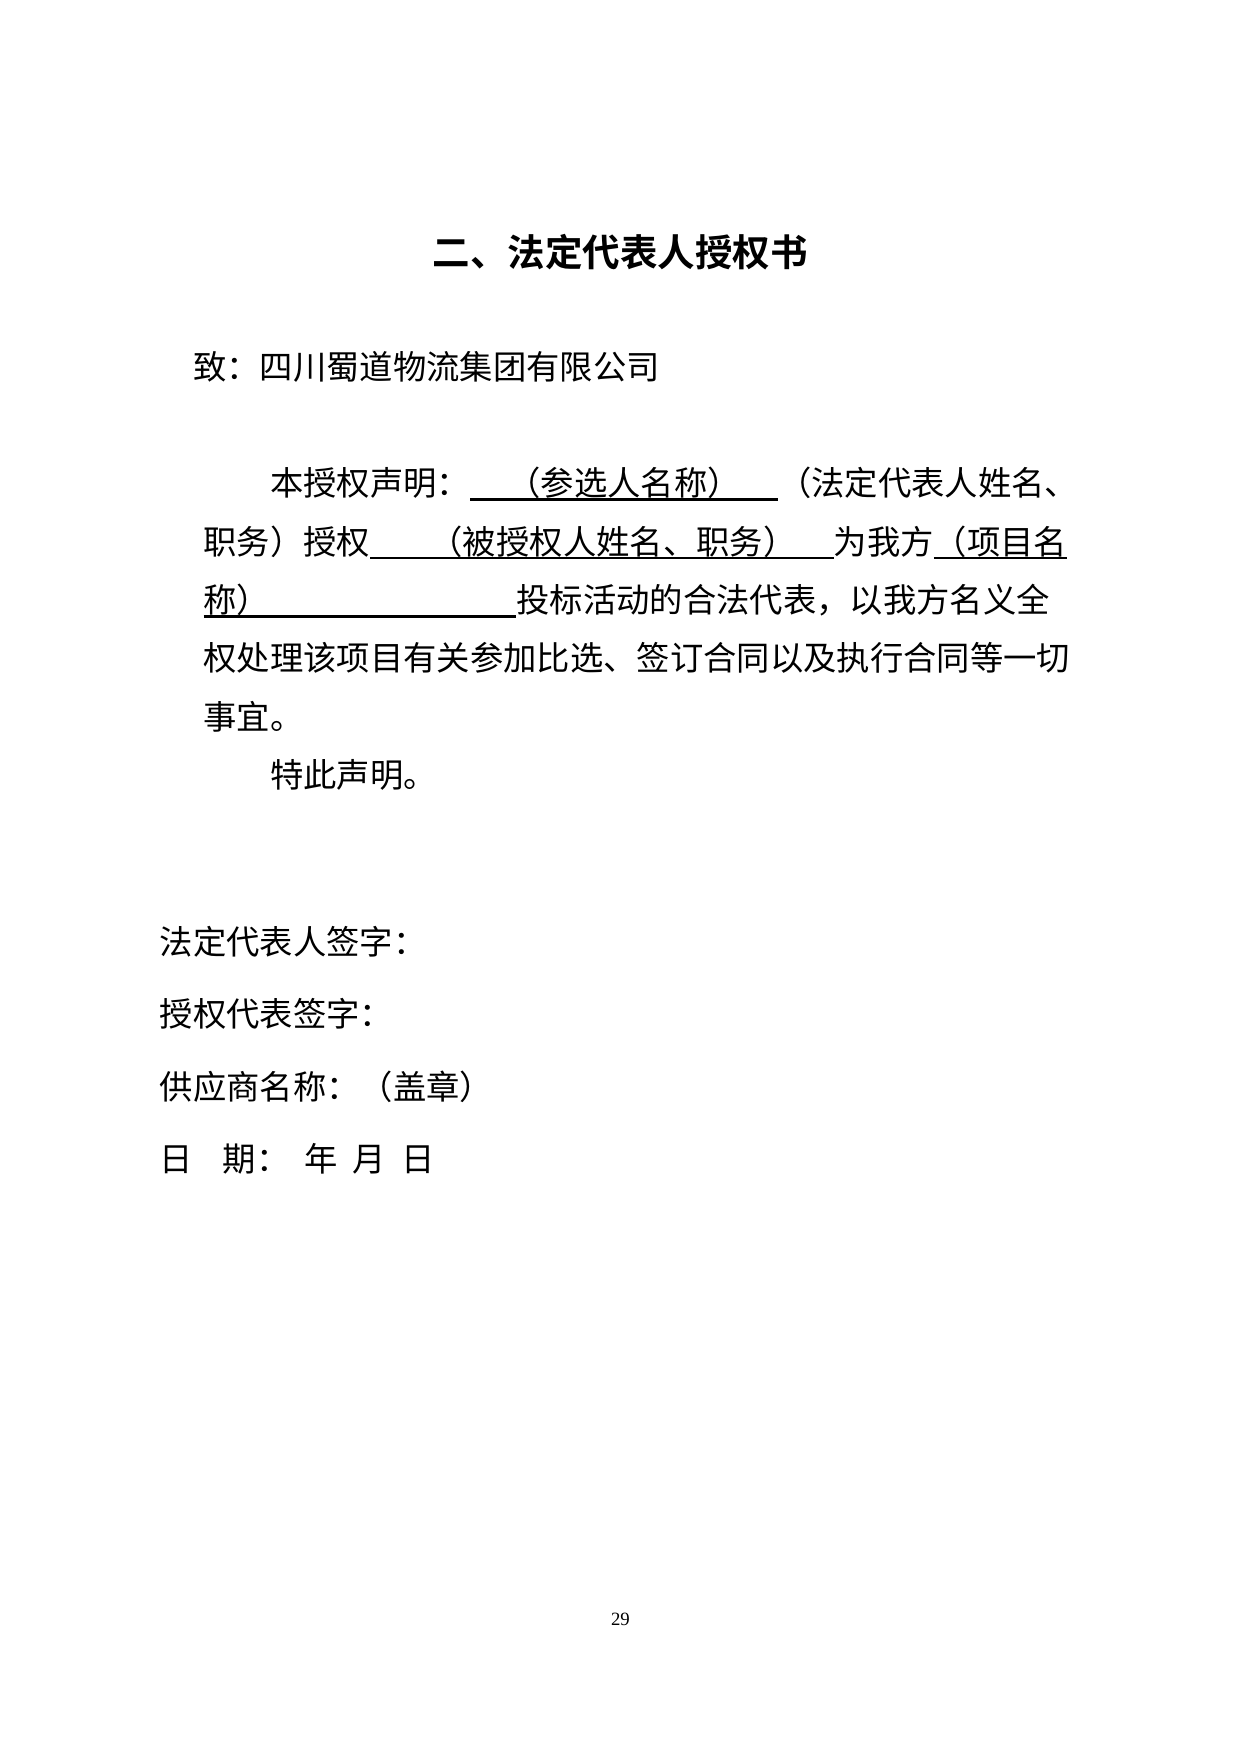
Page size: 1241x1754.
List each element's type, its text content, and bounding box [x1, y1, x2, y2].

text 本授权声明： （参选人名称） （法定代表人姓名、职务）授权 （被授权人姓名、职务） 为我方（项目名称） 投标活动的合法代表，以我方名义全权处理该项目有关参加比选、签订合同以及执行合同等一切事宜。 [203, 449, 1081, 741]
text 日 期： 年 月 日 [159, 1133, 1081, 1181]
text 致：四川蜀道物流集团有限公司 [159, 332, 1081, 391]
text 供应商名称：（盖章） [159, 1060, 1081, 1109]
text 授权代表签字： [159, 988, 1081, 1036]
text 特此声明。 [203, 741, 1081, 799]
text 法定代表人签字： [159, 916, 1081, 964]
text 二、法定代表人授权书 [159, 217, 1081, 283]
